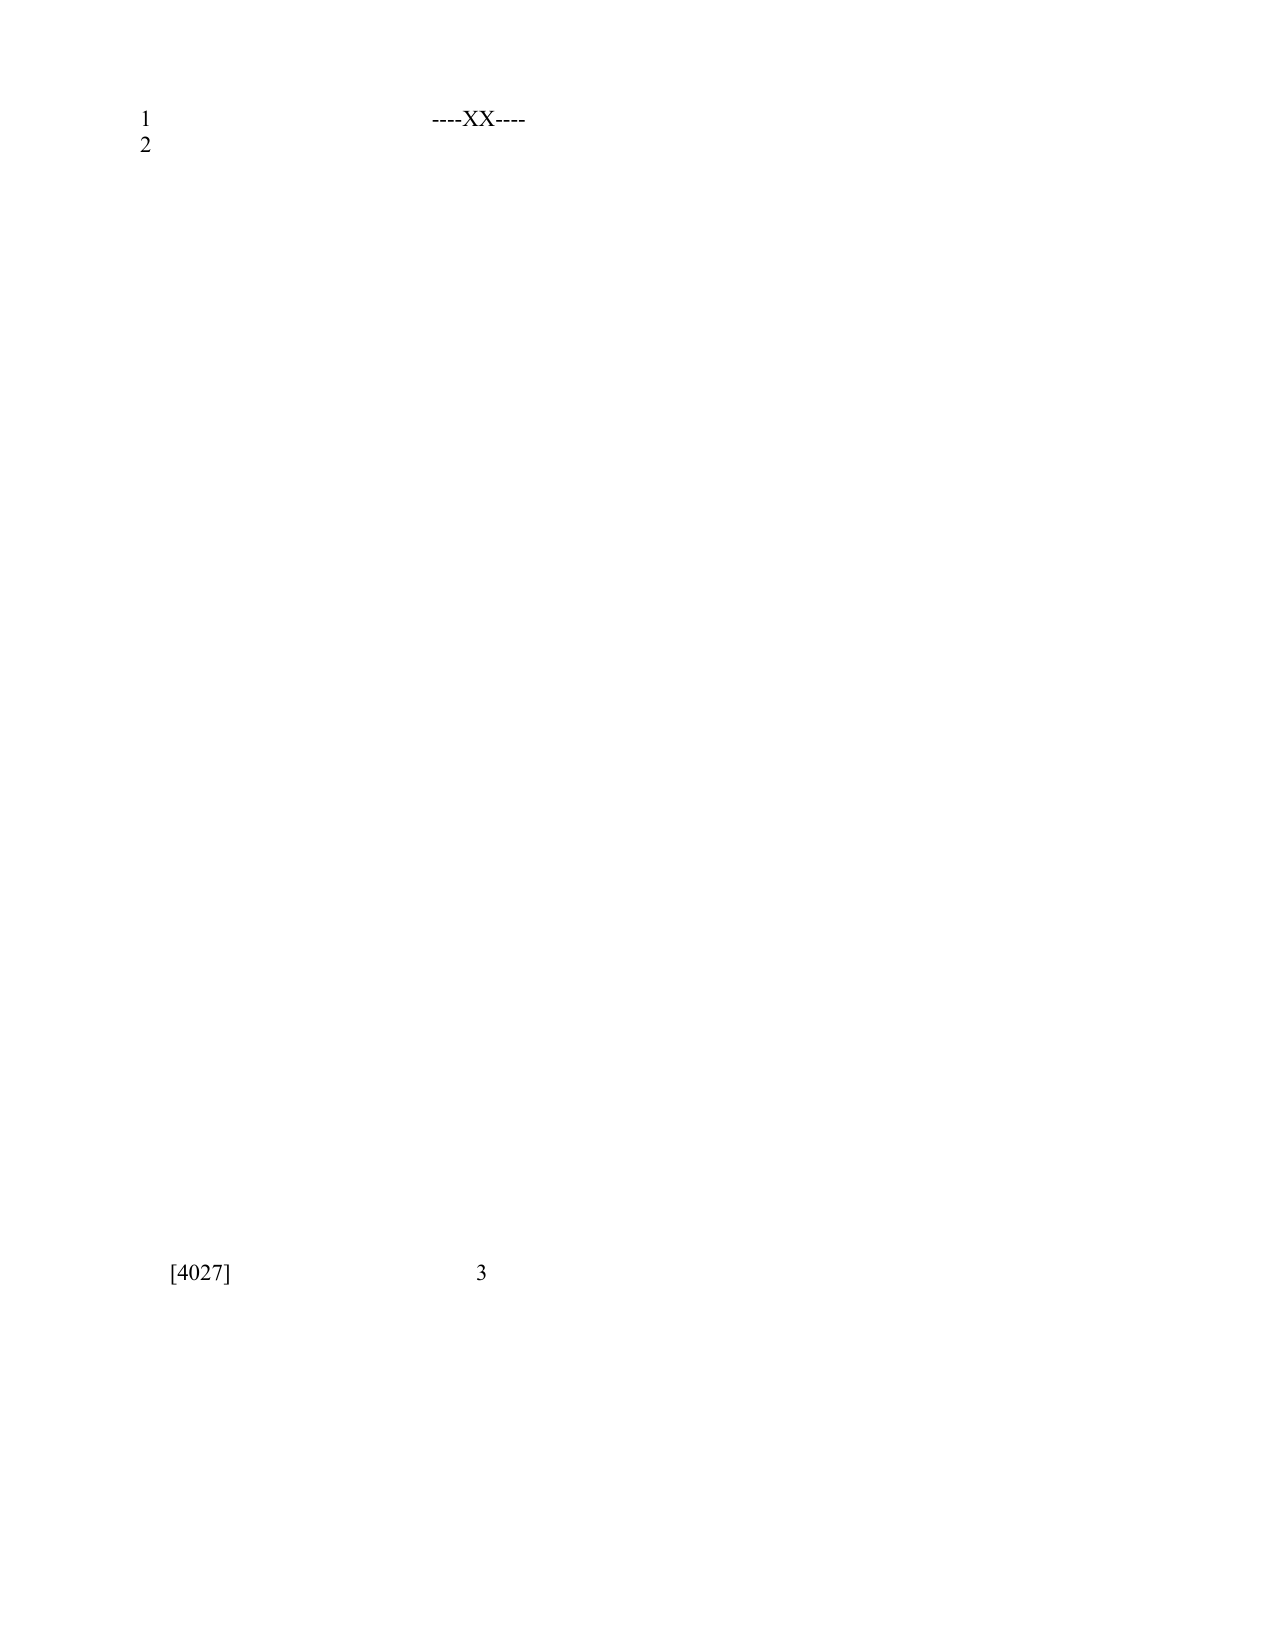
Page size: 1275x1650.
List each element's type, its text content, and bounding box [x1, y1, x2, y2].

text ----XX---- [169, 105, 787, 131]
